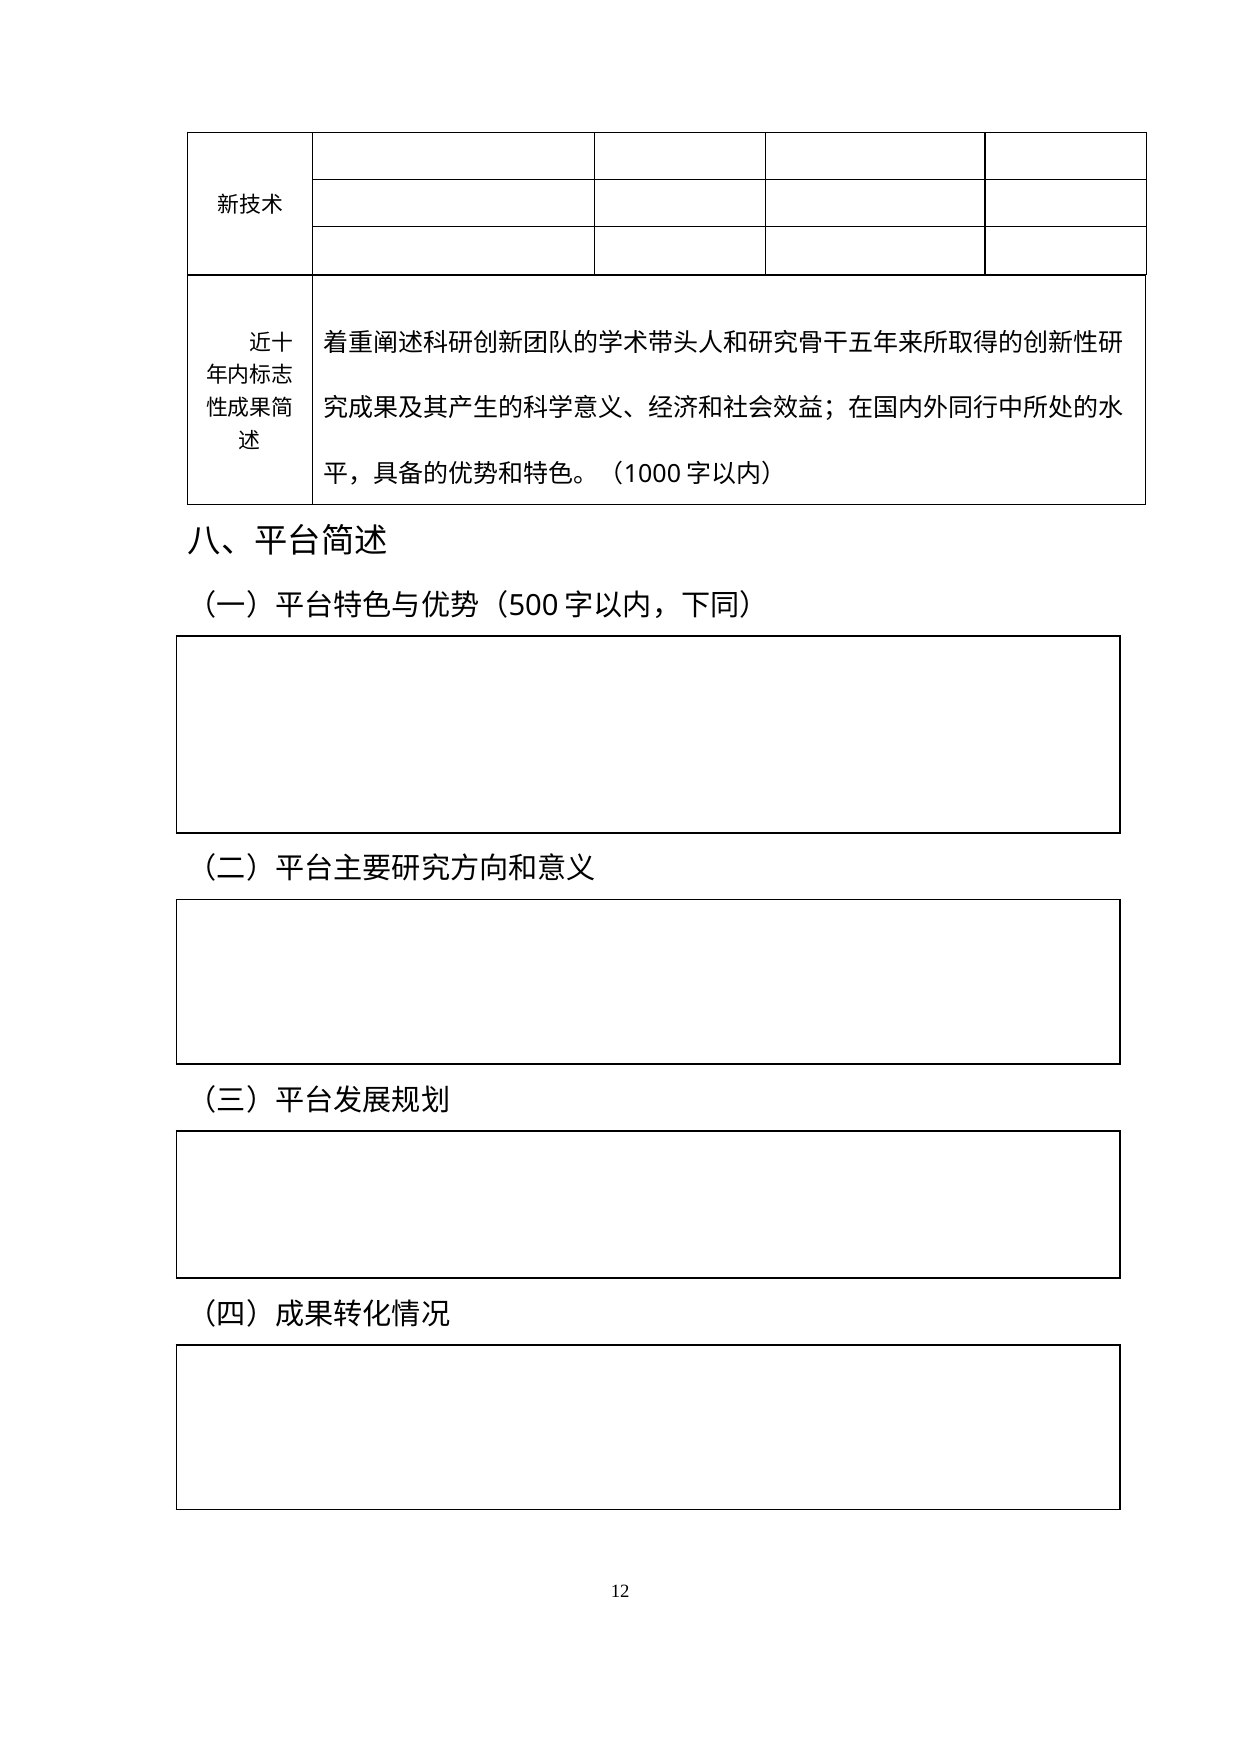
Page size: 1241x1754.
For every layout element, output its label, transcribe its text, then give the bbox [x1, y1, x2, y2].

table_header [177, 900, 1119, 1063]
table_cell [986, 133, 1146, 179]
table_header 近十年内标志性成果简述 [188, 276, 312, 504]
text （二）平台主要研究方向和意义 [187, 834, 1053, 899]
table_header [177, 1132, 1119, 1277]
table_cell [986, 227, 1146, 273]
table_header 代表性 新技术 [188, 133, 312, 273]
table_cell [766, 227, 984, 273]
text （四）成果转化情况 [187, 1279, 1053, 1344]
table_cell [766, 180, 984, 226]
table_header [177, 1346, 1119, 1509]
table_cell [595, 227, 765, 273]
text （一）平台特色与优势（500字以内，下同） [187, 570, 1053, 635]
table_cell [313, 133, 594, 179]
table_header 着重阐述科研创新团队的学术带头人和研究骨干五年来所取得的创新性研究成果及其产生的科学意义、经济和社会效益；在国内外同行中所处的水平，具备的优势和特色。（1000字以内） [313, 276, 1145, 504]
text （三）平台发展规划 [187, 1065, 1053, 1130]
table_cell [313, 227, 594, 273]
table_cell [766, 133, 984, 179]
table_cell [595, 133, 765, 179]
table_cell [986, 180, 1146, 226]
text 八、平台简述 [187, 505, 1053, 570]
table_cell [313, 180, 594, 226]
table_cell [595, 180, 765, 226]
table_header [177, 637, 1119, 832]
